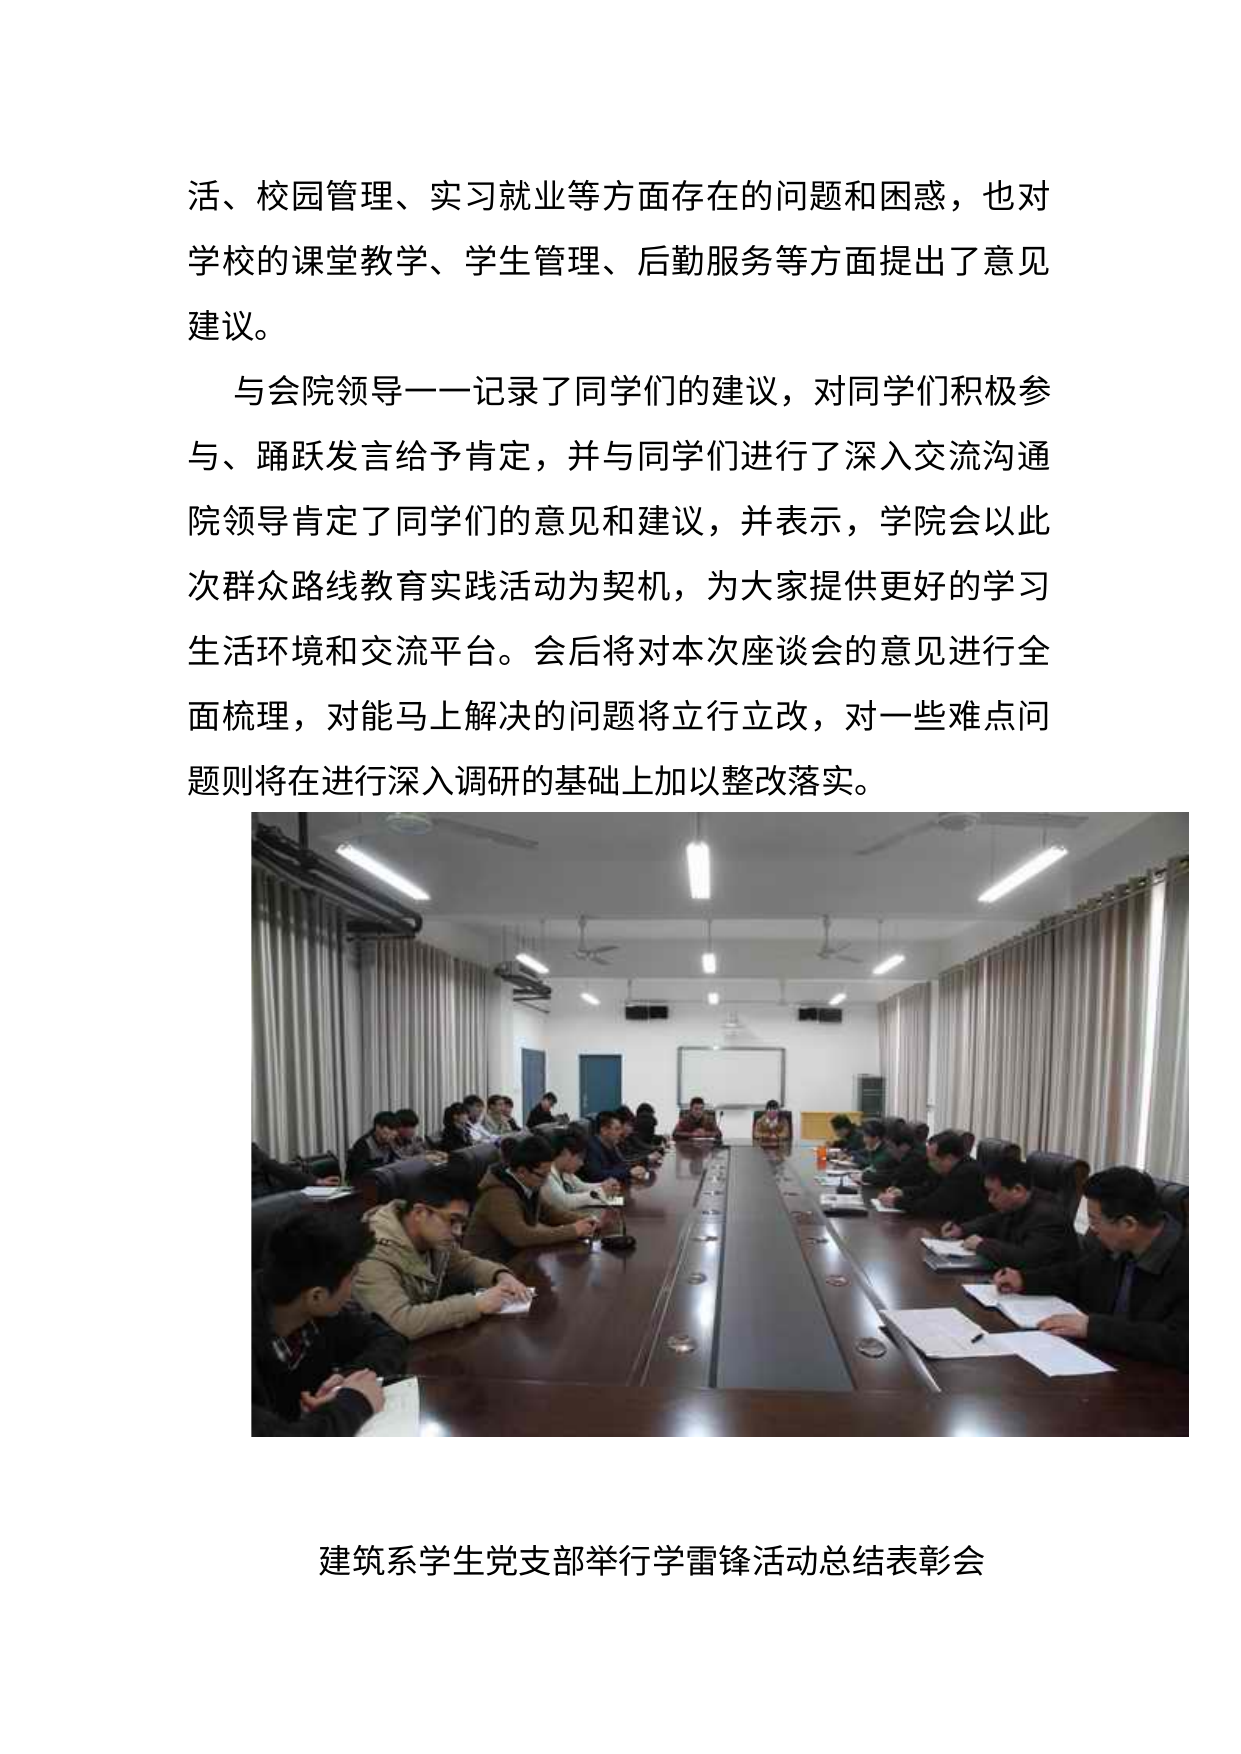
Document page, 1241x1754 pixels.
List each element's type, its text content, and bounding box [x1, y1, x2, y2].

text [187, 162, 1053, 812]
text 建筑系学生党支部举行学雷锋活动总结表彰会 [187, 1527, 1053, 1592]
picture [251, 812, 1189, 1437]
